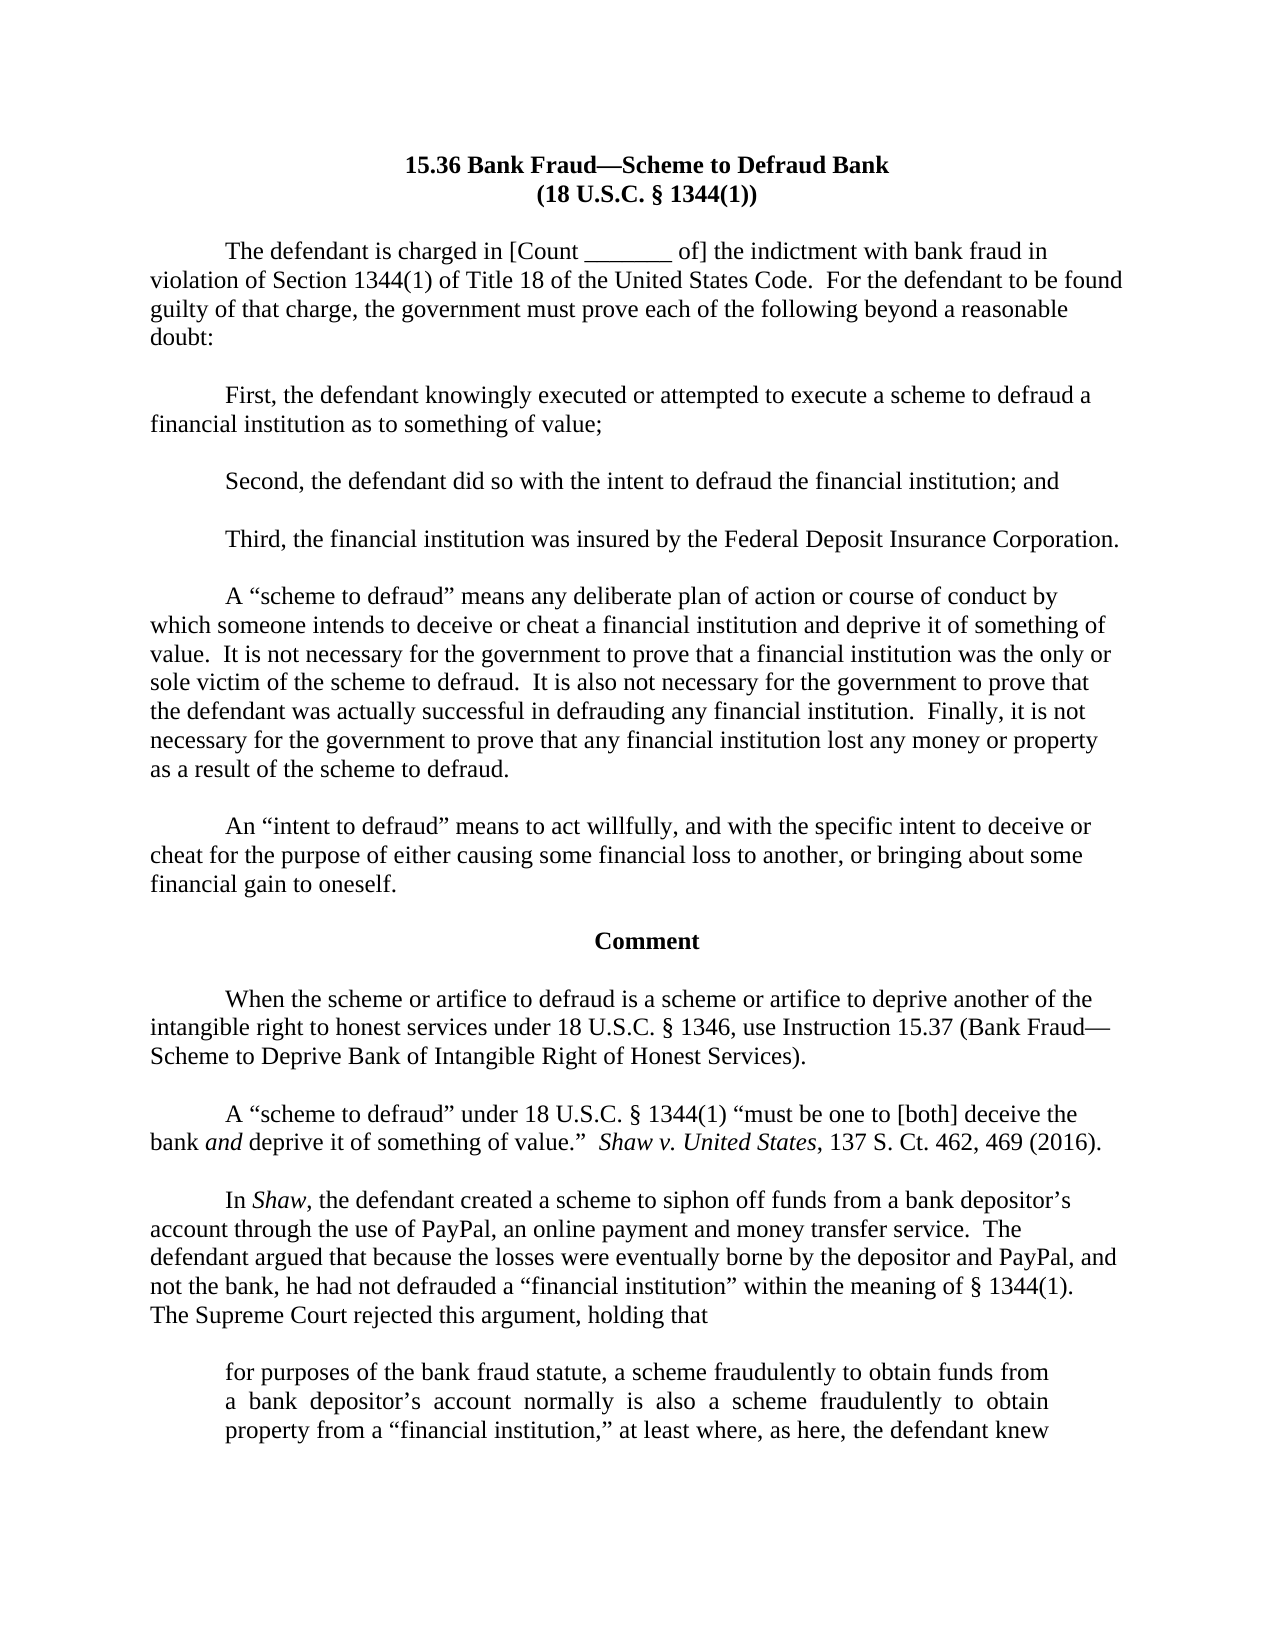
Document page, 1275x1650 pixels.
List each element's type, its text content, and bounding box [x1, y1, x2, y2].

text Second, the defendant did so with the intent to defraud the financial institution; and [150, 466, 1125, 495]
text 15.36 Bank Fraud—Scheme to Defraud Bank [169, 150, 1125, 179]
text bank and deprive it of something of value.” Shaw v. United States, 137 S. Ct. 462, 469 (2016). [150, 1127, 1125, 1156]
text The defendant is charged in [Count _______ of] the indictment with bank fraud in violation of Section 1344(1) of Title 18 of the United States Code. For the defendant to be found guilty of that charge, the government must prove each of the following beyond a reasonable doubt: [150, 236, 1125, 351]
text Third, the financial institution was insured by the Federal Deposit Insurance Corporation. [150, 524, 1125, 552]
text (18 U.S.C. § 1344(1)) [169, 179, 1125, 207]
text account through the use of PayPal, an online payment and money transfer service. The defendant argued that because the losses were eventually borne by the depositor and PayPal, and not the bank, he had not defrauded a “financial institution” within the meaning of § 1344(1). The Supreme Court rejected this argument, holding that [150, 1214, 1125, 1329]
text A “scheme to defraud” under 18 U.S.C. § 1344(1) “must be one to [both] deceive the [150, 1099, 1125, 1127]
text First, the defendant knowingly executed or attempted to execute a scheme to defraud a financial institution as to something of value; [150, 380, 1125, 437]
text A “scheme to defraud” means any deliberate plan of action or course of conduct by which someone intends to deceive or cheat a financial institution and deprive it of something of value. It is not necessary for the government to prove that a financial institution was the only or sole victim of the scheme to defraud. It is also not necessary for the government to prove that the defendant was actually successful in defrauding any financial institution. Finally, it is not necessary for the government to prove that any financial institution lost any money or property as a result of the scheme to defraud. [150, 581, 1125, 782]
text When the scheme or artifice to defraud is a scheme or artifice to deprive another of the intangible right to honest services under 18 U.S.C. § 1346, use Instruction 15.37 (Bank Fraud—Scheme to Deprive Bank of Intangible Right of Honest Services). [150, 984, 1125, 1070]
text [225, 1357, 1050, 1444]
text In Shaw, the defendant created a scheme to siphon off funds from a bank depositor’s [150, 1185, 1125, 1214]
text Comment [150, 926, 1144, 955]
text An “intent to defraud” means to act willfully, and with the specific intent to deceive or cheat for the purpose of either causing some financial loss to another, or bringing about some financial gain to oneself. [150, 811, 1125, 897]
